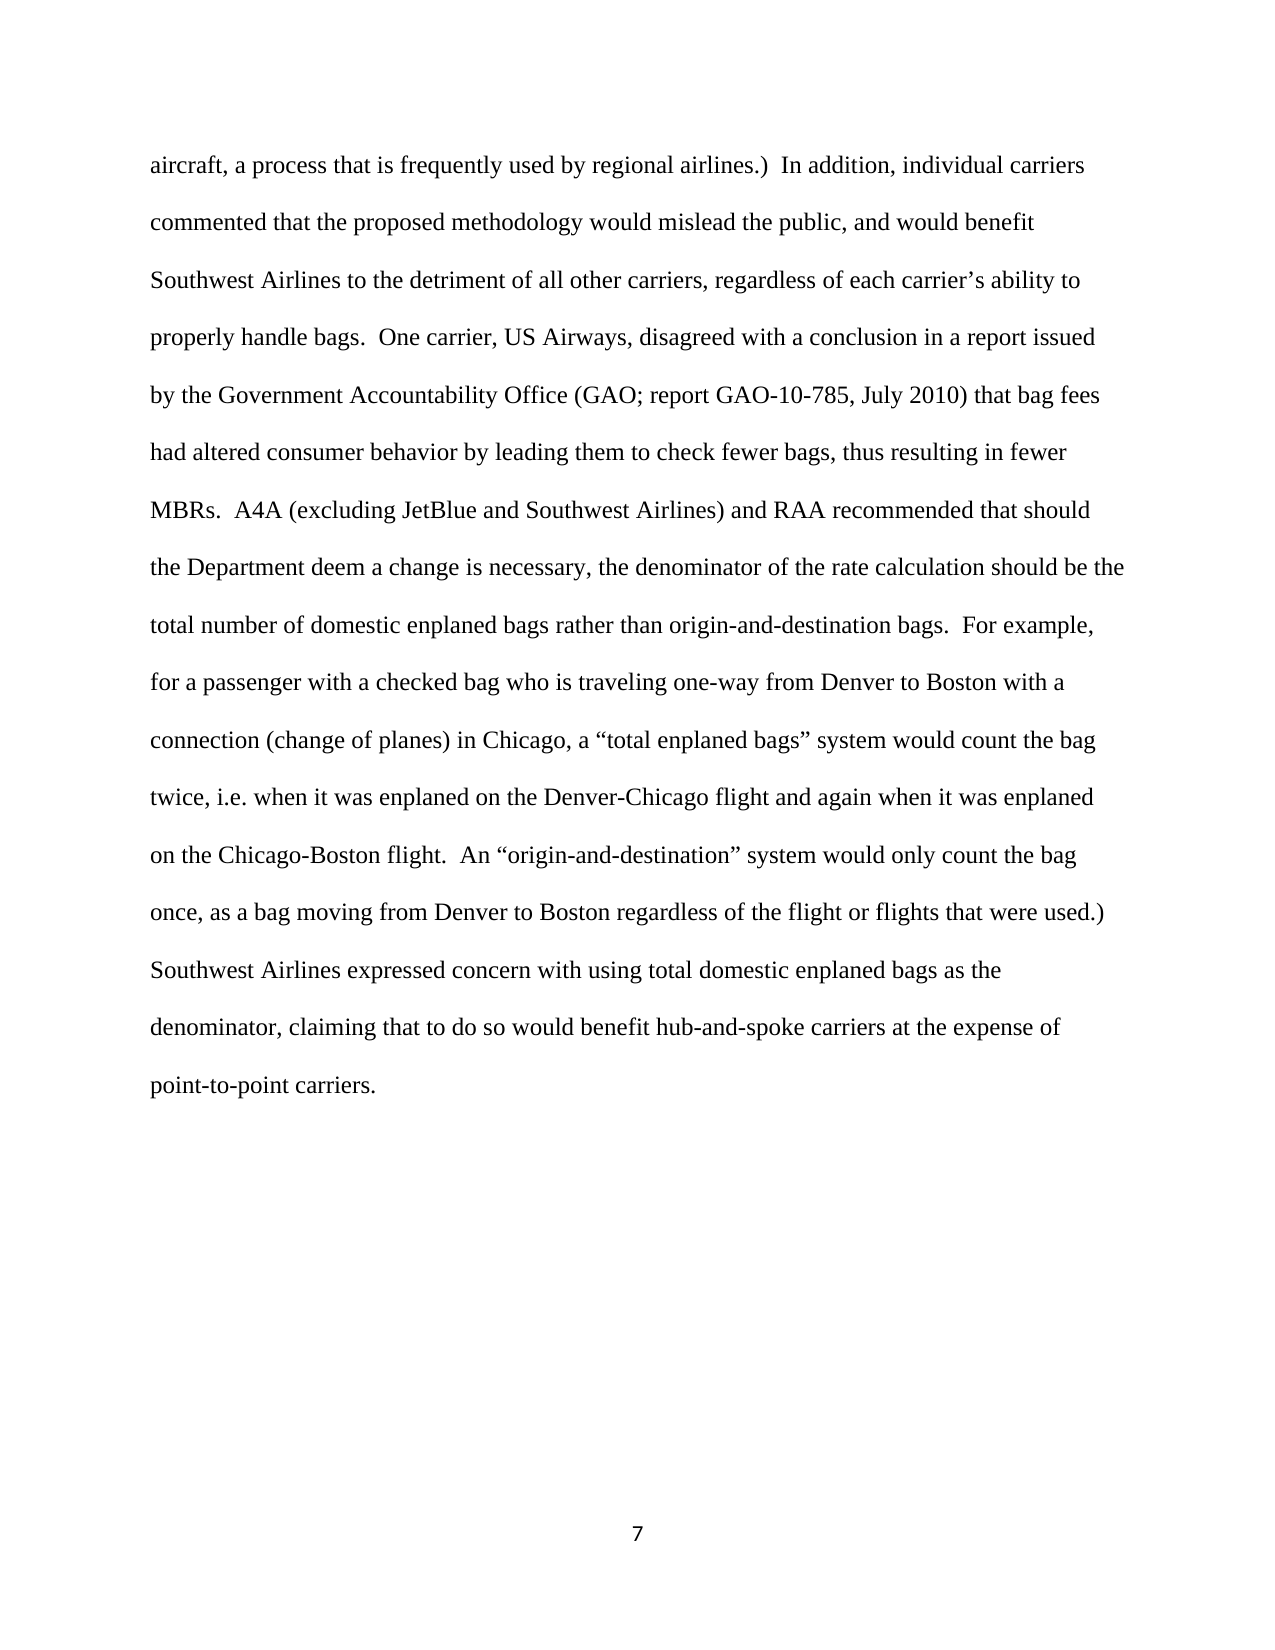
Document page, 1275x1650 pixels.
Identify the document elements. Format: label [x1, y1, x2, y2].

text [150, 150, 1125, 1099]
